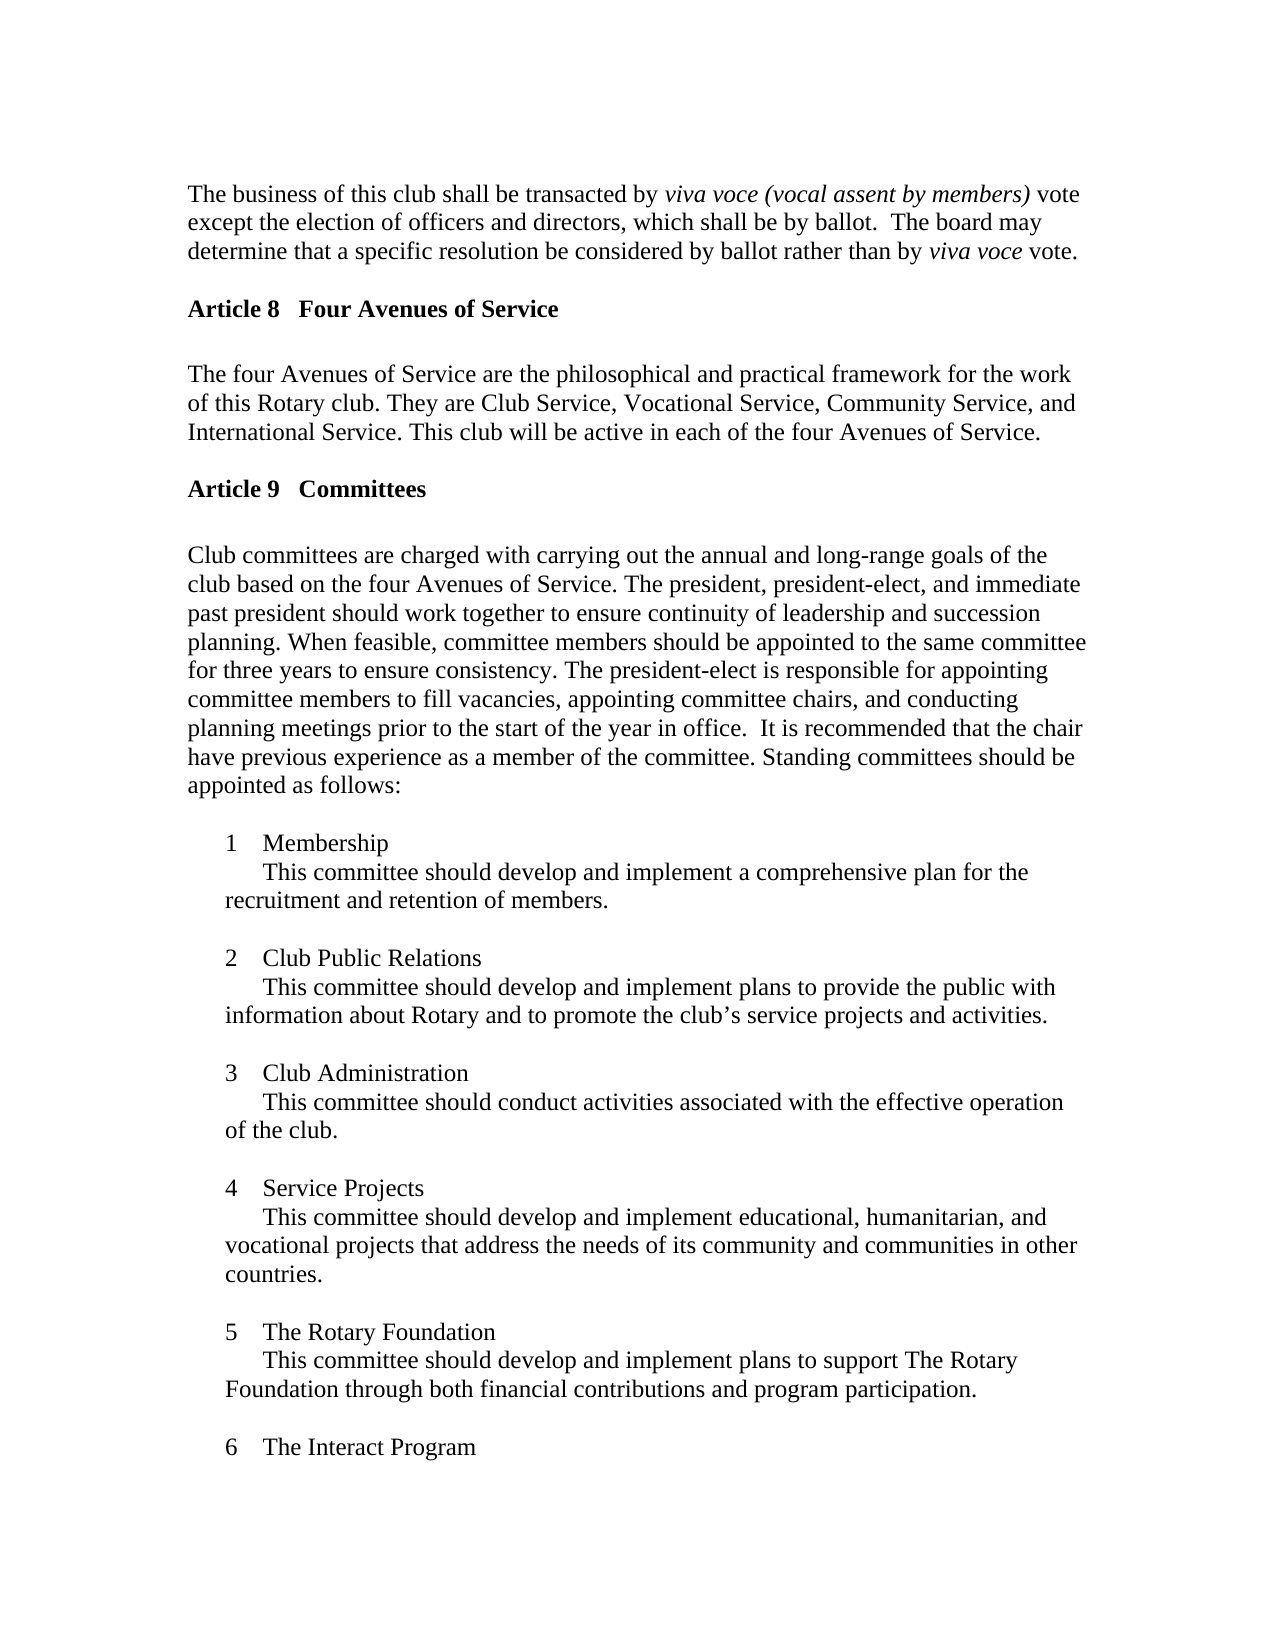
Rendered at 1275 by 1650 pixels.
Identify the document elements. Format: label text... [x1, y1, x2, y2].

list Club Administration [225, 1058, 1087, 1087]
text Club committees are charged with carrying out the annual and long-range goals of the club based on the four Avenues of Service. The president, president-elect, and immediate past president should work together to ensure continuity of leadership and succession planning. When feasible, committee members should be appointed to the same committee for three years to ensure consistency. The president-elect is responsible for appointing committee members to fill vacancies, appointing committee chairs, and conducting planning meetings prior to the start of the year in office. It is recommended that the chair have previous experience as a member of the committee. Standing committees should be appointed as follows: [187, 540, 1087, 799]
text This committee should develop and implement educational, humanitarian, and vocational projects that address the needs of its community and communities in other countries. [225, 1202, 1087, 1288]
text This committee should develop and implement plans to support The Rotary Foundation through both financial contributions and program participation. [225, 1345, 1116, 1403]
text The business of this club shall be transacted by viva voce (vocal assent by members) vote except the election of officers and directors, which shall be by ballot. The board may determine that a specific resolution be considered by ballot rather than by viva voce vote. [187, 179, 1087, 265]
text This committee should develop and implement plans to provide the public with information about Rotary and to promote the club’s service projects and activities. [225, 972, 1087, 1029]
list The Interact Program [225, 1432, 1116, 1460]
text This committee should conduct activities associated with the effective operation of the club. [225, 1087, 1087, 1144]
text Article 8 Four Avenues of Service [187, 294, 1087, 322]
text This committee should develop and implement a comprehensive plan for the recruitment and retention of members. [225, 857, 1087, 914]
list The Rotary Foundation [225, 1317, 1087, 1345]
text The four Avenues of Service are the philosophical and practical framework for the work of this Rotary club. They are Club Service, Vocational Service, Community Service, and International Service. This club will be active in each of the four Avenues of Service. [187, 359, 1087, 446]
list Service Projects [225, 1173, 1087, 1202]
list Club Public Relations [225, 943, 1087, 972]
list Membership [225, 828, 1087, 857]
text Article 9 Committees [187, 474, 1087, 503]
